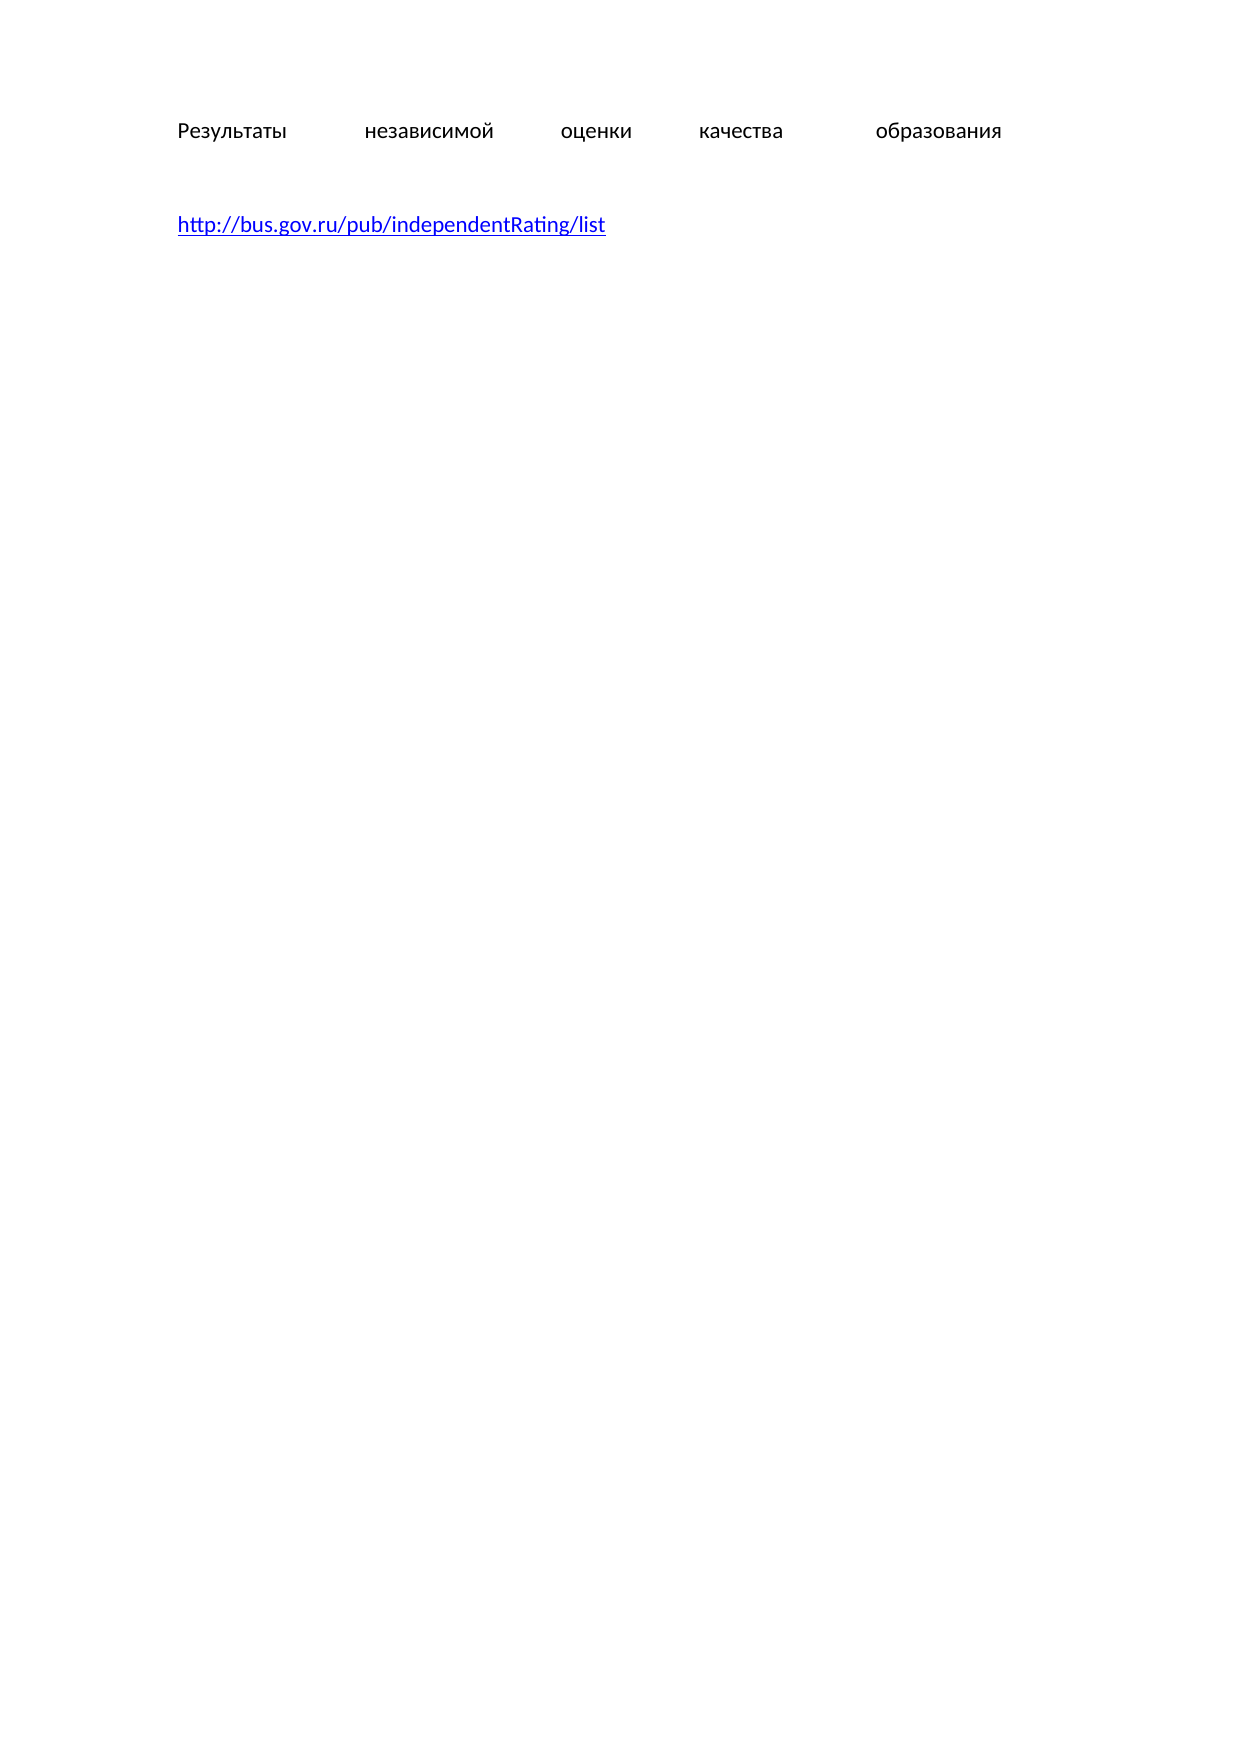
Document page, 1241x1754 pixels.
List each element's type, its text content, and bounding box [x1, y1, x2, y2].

text http://bus.gov.ru/pub/independentRating/list [177, 211, 1065, 238]
text Результаты независимой оценки качества образования [177, 117, 1065, 145]
